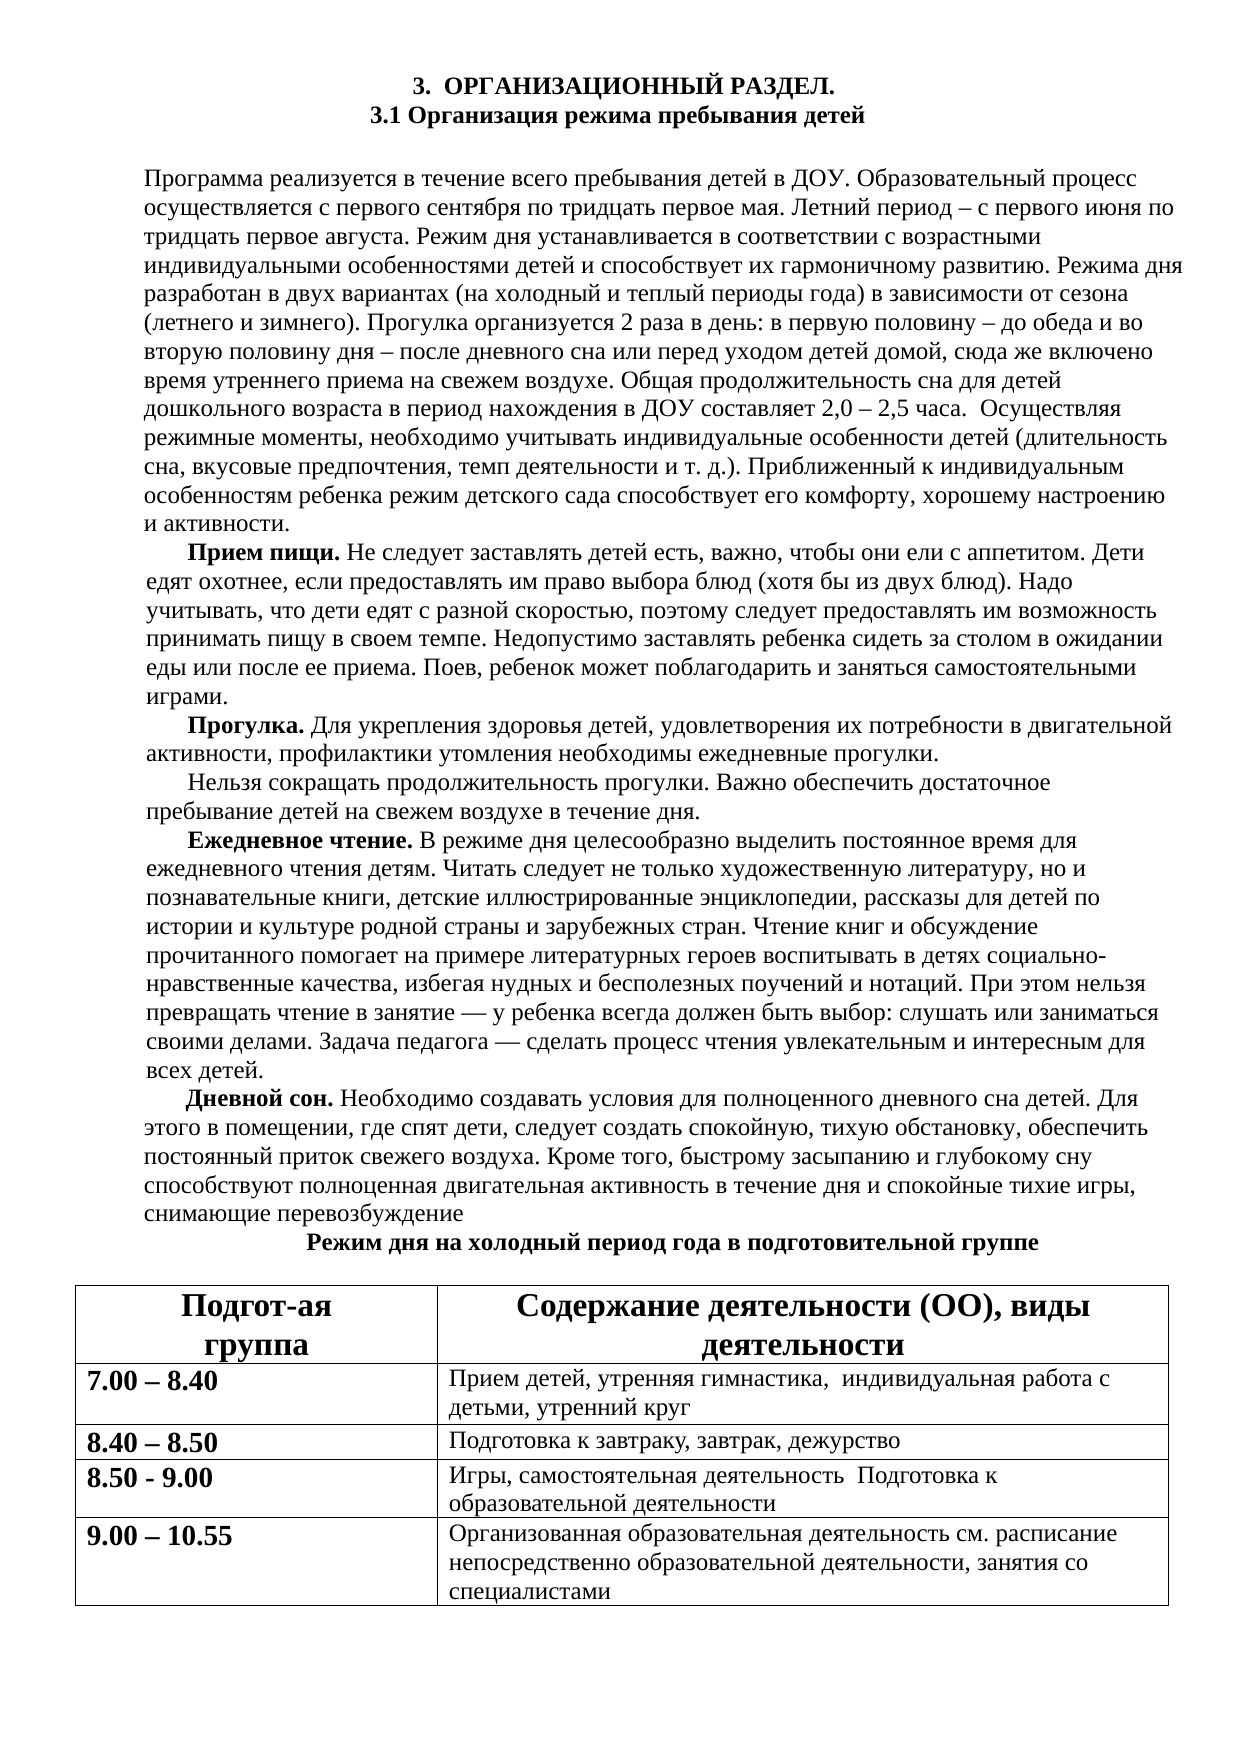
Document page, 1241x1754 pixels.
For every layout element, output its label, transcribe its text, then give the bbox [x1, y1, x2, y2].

table_cell 7.00 – 8.40 [76, 1364, 437, 1424]
text Режим дня на холодный период года в подготовительной группе [144, 1227, 1184, 1256]
table_cell Прием детей, утренняя гимнастика, индивидуальная работа с детьми, утренний круг [438, 1364, 1168, 1424]
text Ежедневное чтение. В режиме дня целесообразно выделить постоянное время для ежедневного чтения детям. Читать следует не только художественную литературу, но и познавательные книги, детские иллюстрированные энциклопедии, рассказы для детей по истории и культуре родной страны и зарубежных стран. Чтение книг и обсуждение прочитанного помогает на примере литературных героев воспитывать в детях социально-нравственные качества, избегая нудных и бесполезных поучений и нотаций. При этом нельзя превращать чтение в занятие — у ребенка всегда должен быть выбор: слушать или заниматься своими делами. Задача педагога — сделать процесс чтения увлекательным и интересным для всех детей. [146, 825, 1182, 1083]
table_cell 8.40 – 8.50 [76, 1425, 437, 1459]
text Нельзя сокращать продолжительность прогулки. Важно обеспечить достаточное пребывание детей на свежем воздухе в течение дня. [146, 767, 1182, 825]
table_cell Подготовка к завтраку, завтрак, дежурство [438, 1425, 1168, 1459]
text 3. ОРГАНИЗАЦИОННЫЙ РАЗДЕЛ. [144, 71, 1184, 100]
text Дневной сон. Необходимо создавать условия для полноценного дневного сна детей. Для этого в помещении, где спят дети, следует создать спокойную, тихую обстановку, обеспечить постоянный приток свежего воздуха. Кроме того, быстрому засыпанию и глубокому сну способствуют полноценная двигательная активность в течение дня и спокойные тихие игры, снимающие перевозбуждение [144, 1083, 1182, 1227]
table_cell 8.50 - 9.00 [76, 1460, 437, 1517]
table_header Подгот-ая группа [76, 1286, 437, 1362]
text Прогулка. Для укрепления здоровья детей, удовлетворения их потребности в двигательной активности, профилактики утомления необходимы ежедневные прогулки. [146, 710, 1182, 767]
table_cell Организованная образовательная деятельность см. расписание непосредственно образовательной деятельности, занятия со специалистами [438, 1518, 1168, 1604]
table_cell 9.00 – 10.55 [76, 1518, 437, 1604]
text Прием пищи. Не следует заставлять детей есть, важно, чтобы они ели с аппетитом. Дети едят охотнее, если предоставлять им право выбора блюд (хотя бы из двух блюд). Надо учитывать, что дети едят с разной скоростью, поэтому следует предоставлять им возможность принимать пищу в своем темпе. Недопустимо заставлять ребенка сидеть за столом в ожидании еды или после ее приема. Поев, ребенок может поблагодарить и заняться самостоятельными играми. [146, 537, 1182, 710]
text 3.1 Организация режима пребывания детей [295, 100, 1184, 128]
table_header Содержание деятельности (ОО), виды деятельности [438, 1286, 1168, 1362]
text Программа реализуется в течение всего пребывания детей в ДОУ. Образовательный процесс осуществляется с первого сентября по тридцать первое мая. Летний период – с первого июня по тридцать первое августа. Режим дня устанавливается в соответствии с возрастными индивидуальными особенностями детей и способствует их гармоничному развитию. Режима дня разработан в двух вариантах (на холодный и теплый периоды года) в зависимости от сезона (летнего и зимнего). Прогулка организуется 2 раза в день: в первую половину – до обеда и во вторую половину дня – после дневного сна или перед уходом детей домой, сюда же включено время утреннего приема на свежем воздухе. Общая продолжительность сна для детей дошкольного возраста в период нахождения в ДОУ составляет 2,0 – 2,5 часа. Осуществляя режимные моменты, необходимо учитывать индивидуальные особенности детей (длительность сна, вкусовые предпочтения, темп деятельности и т. д.). Приближенный к индивидуальным особенностям ребенка режим детского сада способствует его комфорту, хорошему настроению и активности. [144, 163, 1184, 537]
table_cell Игры, самостоятельная деятельность Подготовка к образовательной деятельности [438, 1460, 1168, 1517]
